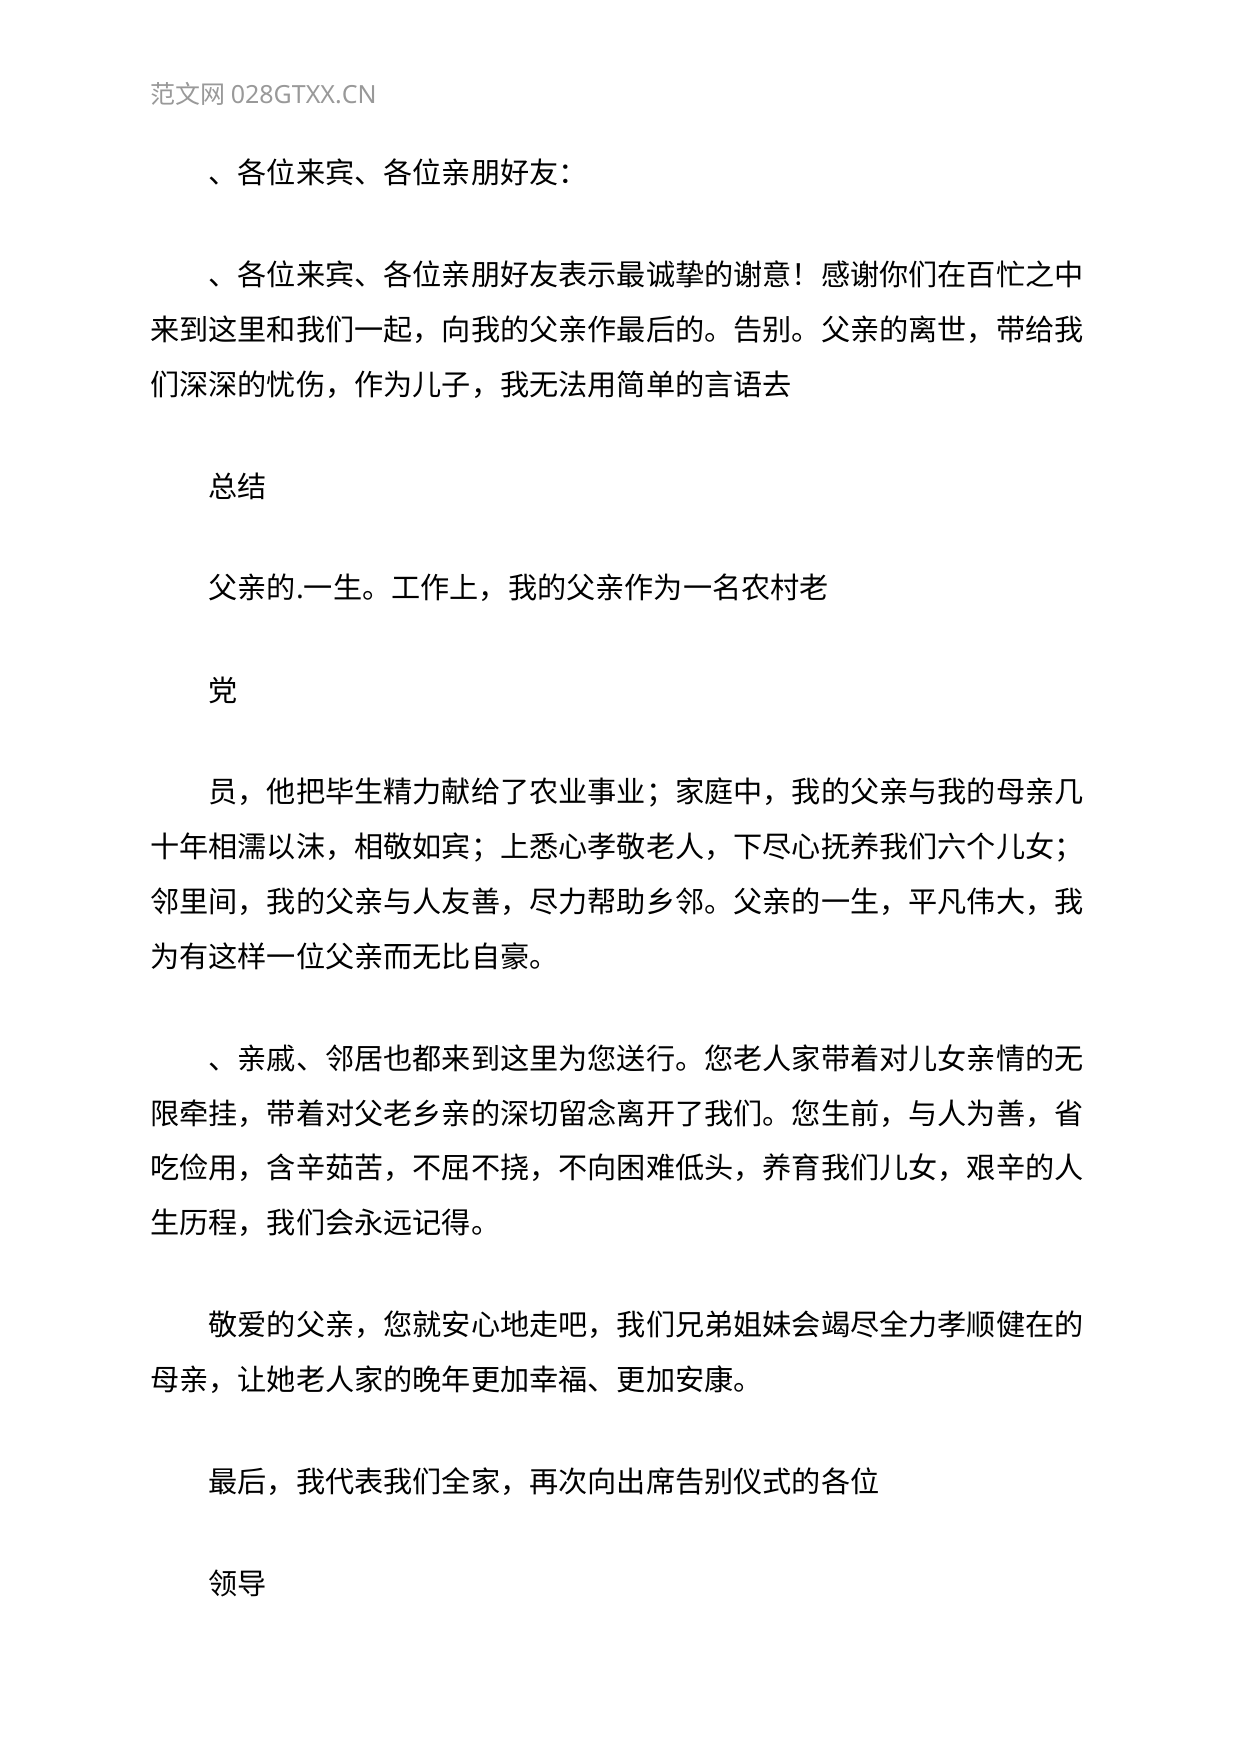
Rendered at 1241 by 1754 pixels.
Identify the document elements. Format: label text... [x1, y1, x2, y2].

text 总结 [150, 463, 1090, 506]
text 最后，我代表我们全家，再次向出席告别仪式的各位 [150, 1458, 1090, 1501]
text 领导 [150, 1560, 1090, 1602]
text 父亲的.一生。工作上，我的父亲作为一名农村老 [150, 565, 1090, 607]
text 员，他把毕生精力献给了农业事业；家庭中，我的父亲与我的母亲几十年相濡以沫，相敬如宾；上悉心孝敬老人，下尽心抚养我们六个儿女；邻里间，我的父亲与人友善，尽力帮助乡邻。父亲的一生，平凡伟大，我为有这样一位父亲而无比自豪。 [150, 769, 1090, 976]
text 、各位来宾、各位亲朋好友： [150, 150, 1090, 192]
text 敬爱的父亲，您就安心地走吧，我们兄弟姐妹会竭尽全力孝顺健在的母亲，让她老人家的晚年更加幸福、更加安康。 [150, 1302, 1090, 1399]
text 党 [150, 667, 1090, 709]
text 、亲戚、邻居也都来到这里为您送行。您老人家带着对儿女亲情的无限牵挂，带着对父老乡亲的深切留念离开了我们。您生前，与人为善，省吃俭用，含辛茹苦，不屈不挠，不向困难低头，养育我们儿女，艰辛的人生历程，我们会永远记得。 [150, 1035, 1090, 1242]
text 、各位来宾、各位亲朋好友表示最诚挚的谢意！感谢你们在百忙之中来到这里和我们一起，向我的父亲作最后的。告别。父亲的离世，带给我们深深的忧伤，作为儿子，我无法用简单的言语去 [150, 252, 1090, 404]
